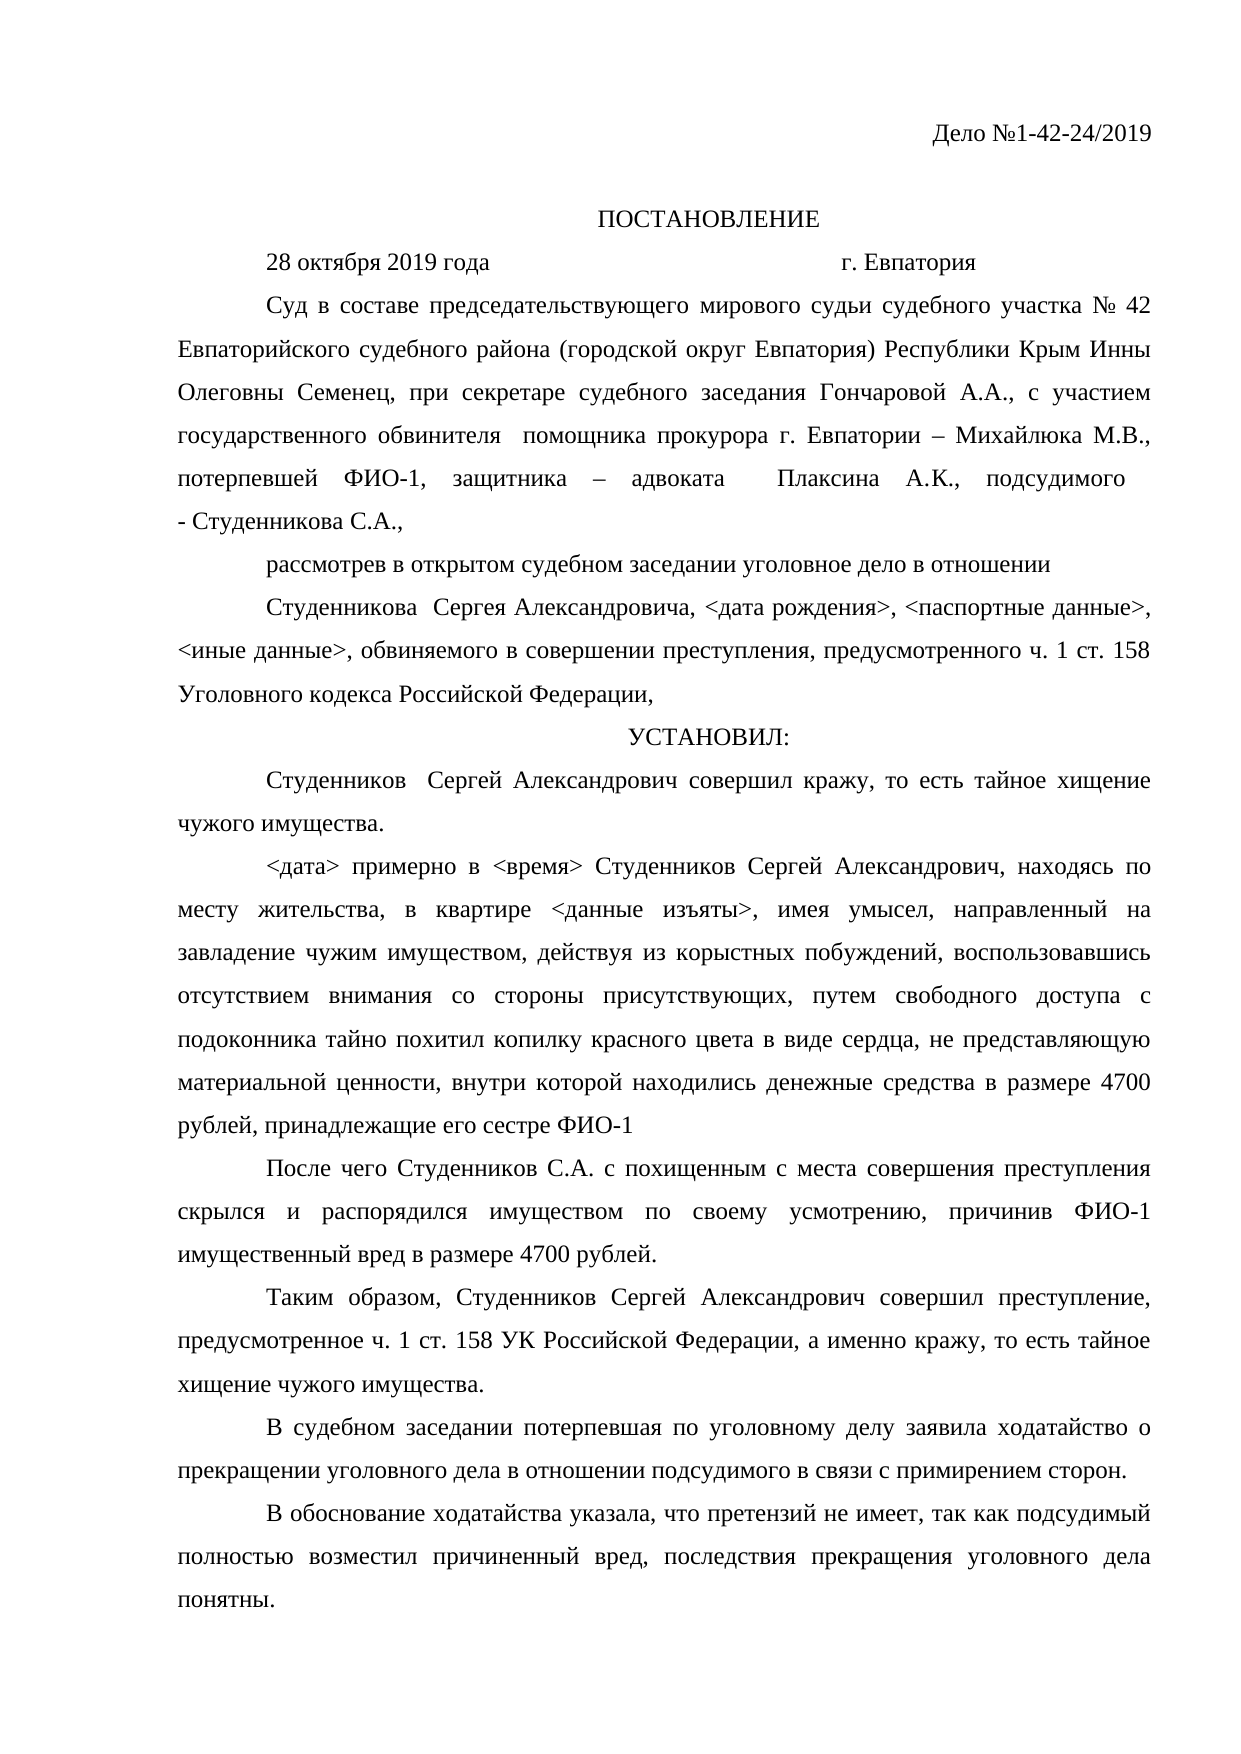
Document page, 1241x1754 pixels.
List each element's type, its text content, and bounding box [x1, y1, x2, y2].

text После чего Студенников С.А. с похищенным с места совершения преступления скрылся и распорядился имуществом по своему усмотрению, причинив ФИО-1 имущественный вред в размере 4700 рублей. [177, 1153, 1152, 1268]
text УСТАНОВИЛ: [177, 722, 1152, 751]
text ПОСТАНОВЛЕНИЕ [177, 204, 1152, 233]
text 28 октября 2019 года г. Евпатория [177, 247, 1152, 276]
text В судебном заседании потерпевшая по уголовному делу заявила ходатайство о прекращении уголовного дела в отношении подсудимого в связи с примирением сторон. [177, 1412, 1152, 1484]
text <дата> примерно в <время> Студенников Сергей Александрович, находясь по месту жительства, в квартире <данные изъяты>, имея умысел, направленный на завладение чужим имуществом, действуя из корыстных побуждений, воспользовавшись отсутствием внимания со стороны присутствующих, путем свободного доступа с подоконника тайно похитил копилку красного цвета в виде сердца, не представляющую материальной ценности, внутри которой находились денежные средства в размере 4700 рублей, принадлежащие его сестре ФИО-1 [177, 851, 1152, 1139]
text рассмотрев в открытом судебном заседании уголовное дело в отношении [177, 549, 1152, 578]
text Студенников Сергей Александрович совершил кражу, то есть тайное хищение чужого имущества. [177, 765, 1152, 837]
text Студенникова Сергея Александровича, <дата рождения>, <паспортные данные>, <иные данные>, обвиняемого в совершении преступления, предусмотренного ч. 1 ст. 158 Уголовного кодекса Российской Федерации, [177, 592, 1152, 707]
text Суд в составе председательствующего мирового судьи судебного участка № 42 Евпаторийского судебного района (городской округ Евпатория) Республики Крым Инны Олеговны Семенец, при секретаре судебного заседания Гончаровой А.А., с участием государственного обвинителя помощника прокурора г. Евпатории – Михайлюка М.В., потерпевшей ФИО-1, защитника – адвоката Плаксина А.К., подсудимого - Студенникова С.А., [177, 291, 1152, 535]
text Дело №1-42-24/2019 [177, 118, 1152, 147]
text Таким образом, Студенников Сергей Александрович совершил преступление, предусмотренное ч. 1 ст. 158 УК Российской Федерации, а именно кражу, то есть тайное хищение чужого имущества. [177, 1282, 1152, 1397]
text В обоснование ходатайства указала, что претензий не имеет, так как подсудимый полностью возместил причиненный вред, последствия прекращения уголовного дела понятны. [177, 1498, 1152, 1613]
